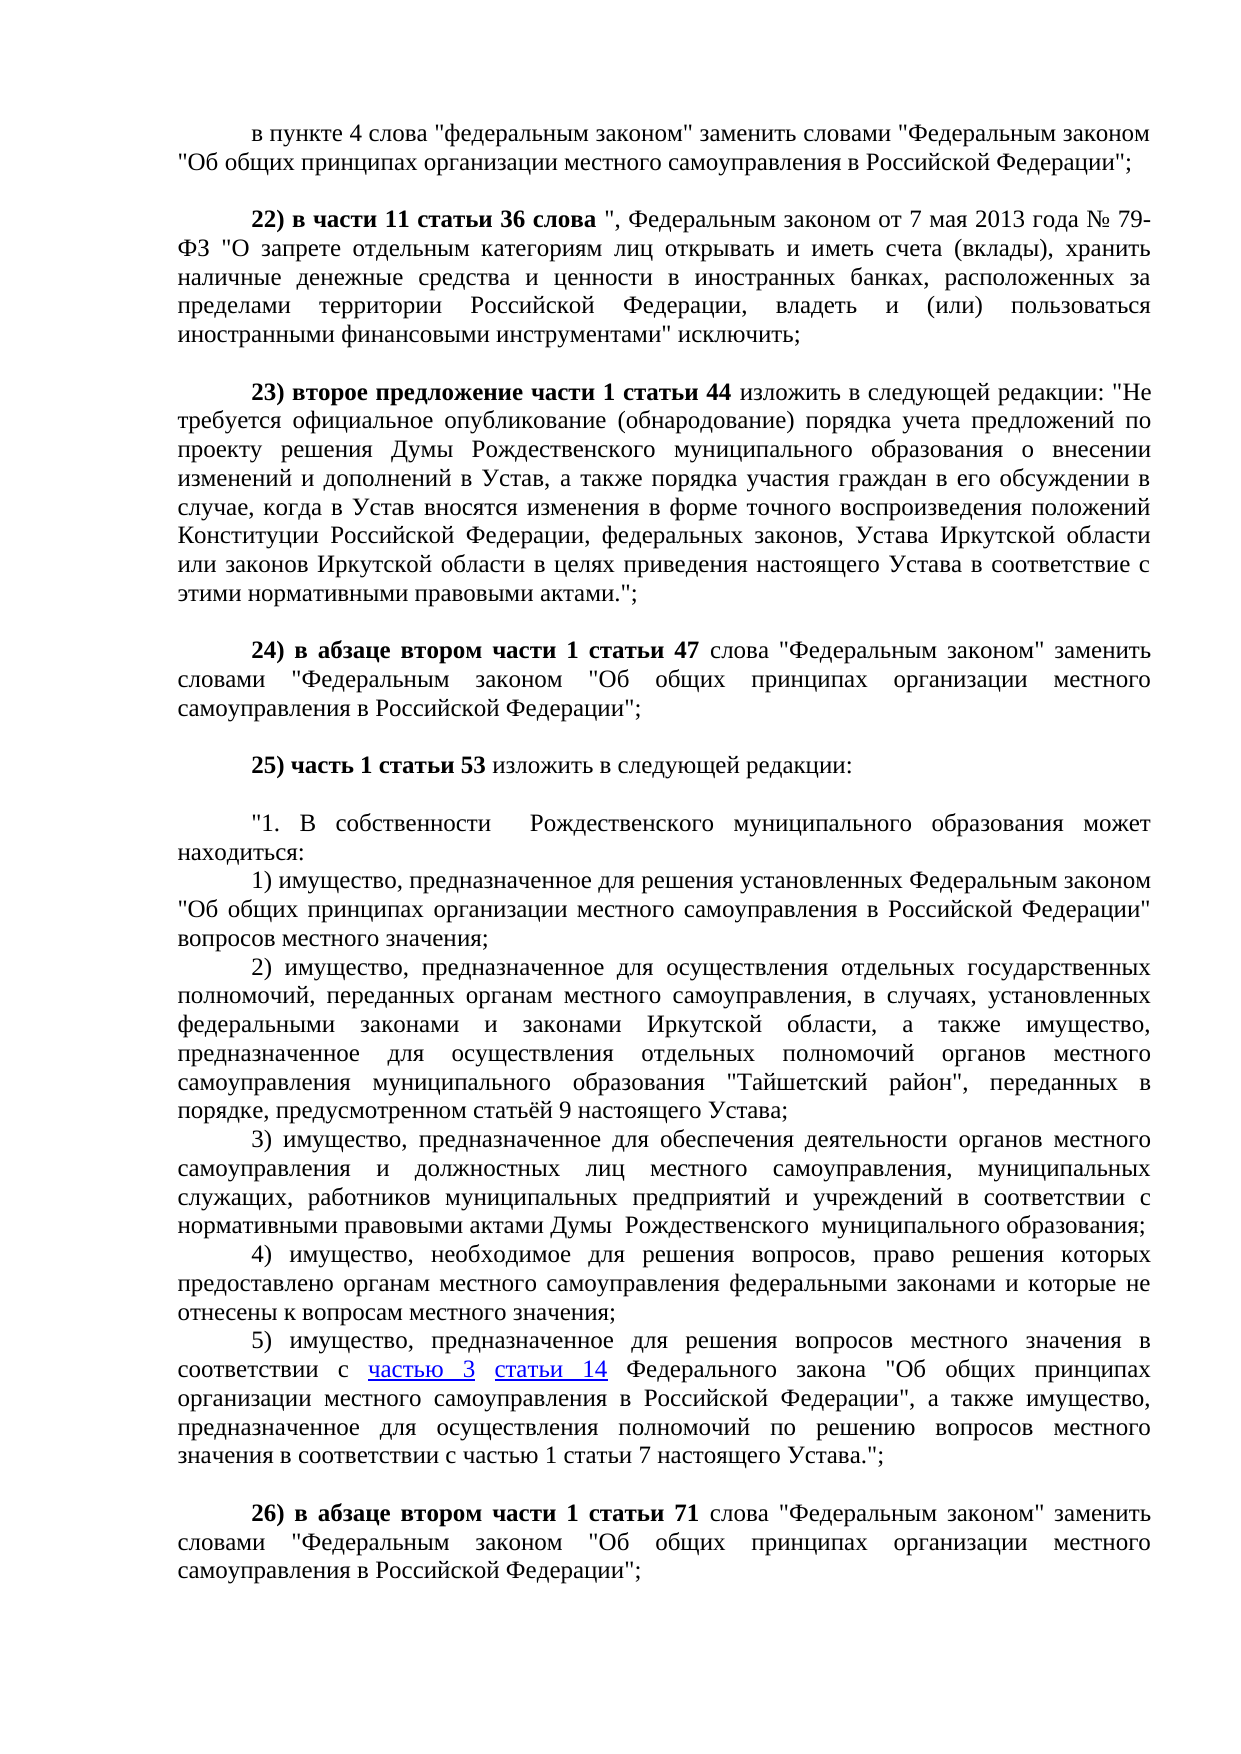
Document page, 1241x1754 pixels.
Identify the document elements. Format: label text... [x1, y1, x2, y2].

text в пункте 4 слова "федеральным законом" заменить словами "Федеральным законом "Об общих принципах организации местного самоуправления в Российской Федерации"; [177, 118, 1152, 176]
text 3) имущество, предназначенное для обеспечения деятельности органов местного самоуправления и должностных лиц местного самоуправления, муниципальных служащих, работников муниципальных предприятий и учреждений в соответствии с нормативными правовыми актами Думы Рождественского муниципального образования; [177, 1124, 1152, 1239]
text 24) в абзаце втором части 1 статьи 47 слова "Федеральным законом" заменить словами "Федеральным законом "Об общих принципах организации местного самоуправления в Российской Федерации"; [177, 636, 1152, 722]
text 4) имущество, необходимое для решения вопросов, право решения которых предоставлено органам местного самоуправления федеральными законами и которые не отнесены к вопросам местного значения; [177, 1239, 1152, 1326]
text 23) второе предложение части 1 статьи 44 изложить в следующей редакции: "Не требуется официальное опубликование (обнародование) порядка учета предложений по проекту решения Думы Рождественского муниципального образования о внесении изменений и дополнений в Устав, а также порядка участия граждан в его обсуждении в случае, когда в Устав вносятся изменения в форме точного воспроизведения положений Конституции Российской Федерации, федеральных законов, Устава Иркутской области или законов Иркутской области в целях приведения настоящего Устава в соответствие с этими нормативными правовыми актами."; [177, 377, 1152, 607]
text 1) имущество, предназначенное для решения установленных Федеральным законом "Об общих принципах организации местного самоуправления в Российской Федерации" вопросов местного значения; [177, 866, 1152, 952]
text "1. В собственности Рождественского муниципального образования может находиться: [177, 808, 1152, 866]
text 2) имущество, предназначенное для осуществления отдельных государственных полномочий, переданных органам местного самоуправления, в случаях, установленных федеральными законами и законами Иркутской области, а также имущество, предназначенное для осуществления отдельных полномочий органов местного самоуправления муниципального образования "Тайшетский район", переданных в порядке, предусмотренном статьёй 9 настоящего Устава; [177, 952, 1152, 1124]
text 22) в части 11 статьи 36 слова ", Федеральным законом от 7 мая 2013 года № 79-ФЗ "О запрете отдельным категориям лиц открывать и иметь счета (вклады), хранить наличные денежные средства и ценности в иностранных банках, расположенных за пределами территории Российской Федерации, владеть и (или) пользоваться иностранными финансовыми инструментами" исключить; [177, 204, 1152, 348]
text 5) имущество, предназначенное для решения вопросов местного значения в соответствии с частью 3 статьи 14 Федерального закона "Об общих принципах организации местного самоуправления в Российской Федерации", а также имущество, предназначенное для осуществления полномочий по решению вопросов местного значения в соответствии с частью 1 статьи 7 настоящего Устава."; [177, 1326, 1152, 1469]
text 26) в абзаце втором части 1 статьи 71 слова "Федеральным законом" заменить словами "Федеральным законом "Об общих принципах организации местного самоуправления в Российской Федерации"; [177, 1498, 1152, 1584]
text 25) часть 1 статьи 53 изложить в следующей редакции: [177, 751, 1152, 779]
